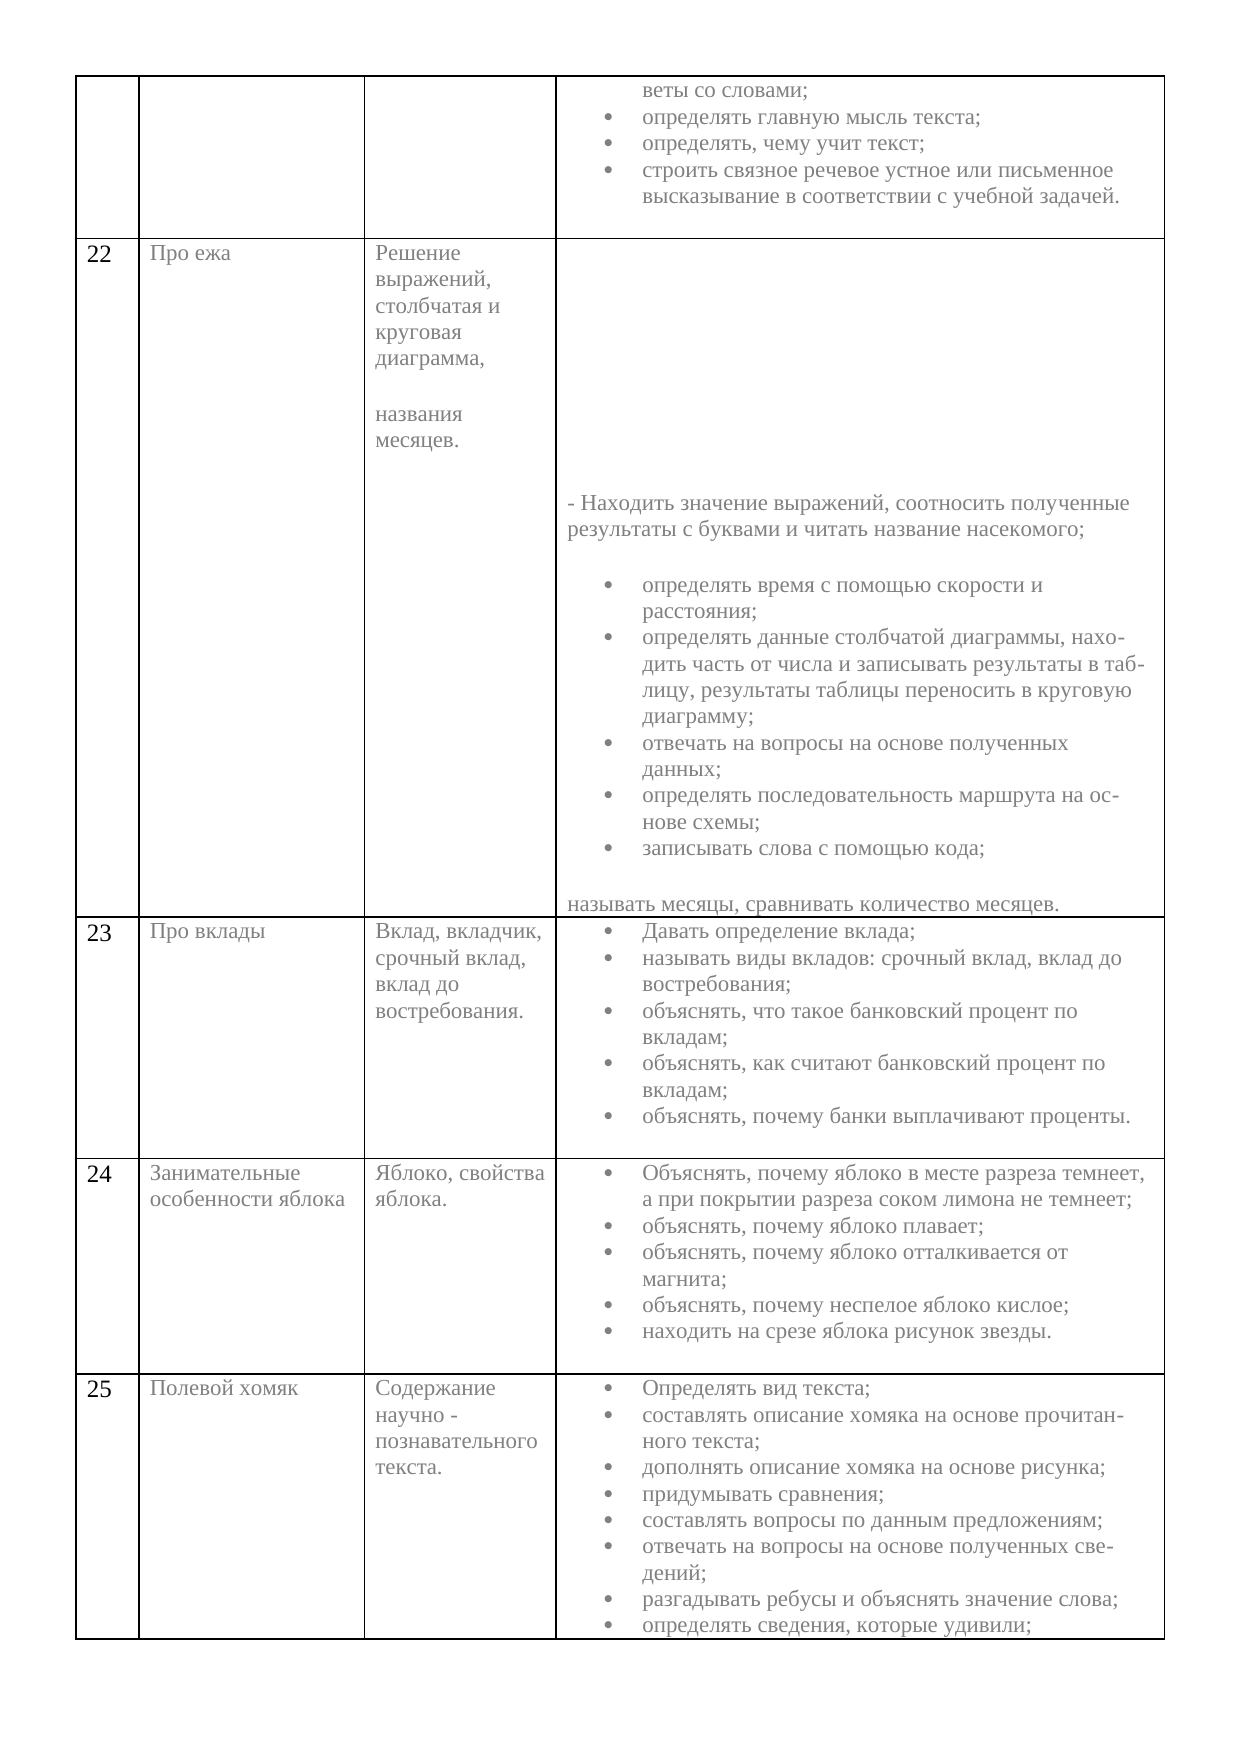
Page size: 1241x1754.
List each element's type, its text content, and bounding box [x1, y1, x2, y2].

table_cell 23 [77, 918, 138, 1158]
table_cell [557, 77, 1164, 237]
table_cell Про вклады [140, 918, 364, 1158]
table_cell 25 [77, 1375, 138, 1638]
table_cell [140, 77, 364, 237]
table_cell 22 [77, 239, 138, 916]
table_cell Полевой хомяк [140, 1375, 364, 1638]
table_cell Решение выражений, столбчатая и круговая диаграмма, названия месяцев. [365, 239, 555, 916]
table_cell 24 [77, 1159, 138, 1373]
table_cell Про ежа [140, 239, 364, 916]
table_cell Вклад, вкладчик, срочный вклад, вклад до востребования. [365, 918, 555, 1158]
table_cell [365, 77, 555, 237]
table_cell Объяснять, почему яблоко в месте разреза темнеет, а при покрытии разреза соком лимона не темнеет; объяснять, почему яблоко плавает; объяснять, почему яблоко отталкивается от магнита; объяснять, почему неспелое яблоко кислое; находить на срезе яблока рисунок звезды. [557, 1159, 1164, 1373]
table_cell Давать определение вклада; называть виды вкладов: срочный вклад, вклад до востребования; объяснять, что такое банковский процент по вкладам; объяснять, как считают банковский процент по вкладам; объяснять, почему банки выплачивают проценты. [557, 918, 1164, 1158]
table_cell - Находить значение выражений, соотносить полученные результаты с буквами и читать название насекомого; определять время с помощью скорости и расстояния; определять данные столбчатой диаграммы, находить часть от числа и записывать результаты в таблицу, результаты таблицы переносить в круговую диаграмму; отвечать на вопросы на основе полученных данных; определять последовательность маршрута на основе схемы; записывать слова с помощью кода; называть месяцы, сравнивать количество месяцев. [557, 239, 1164, 916]
table_cell Занимательные особенности яблока [140, 1159, 364, 1373]
table_cell Яблоко, свойства яблока. [365, 1159, 555, 1373]
table_cell 21 [77, 77, 138, 237]
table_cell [365, 1375, 555, 1638]
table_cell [557, 1375, 1164, 1638]
